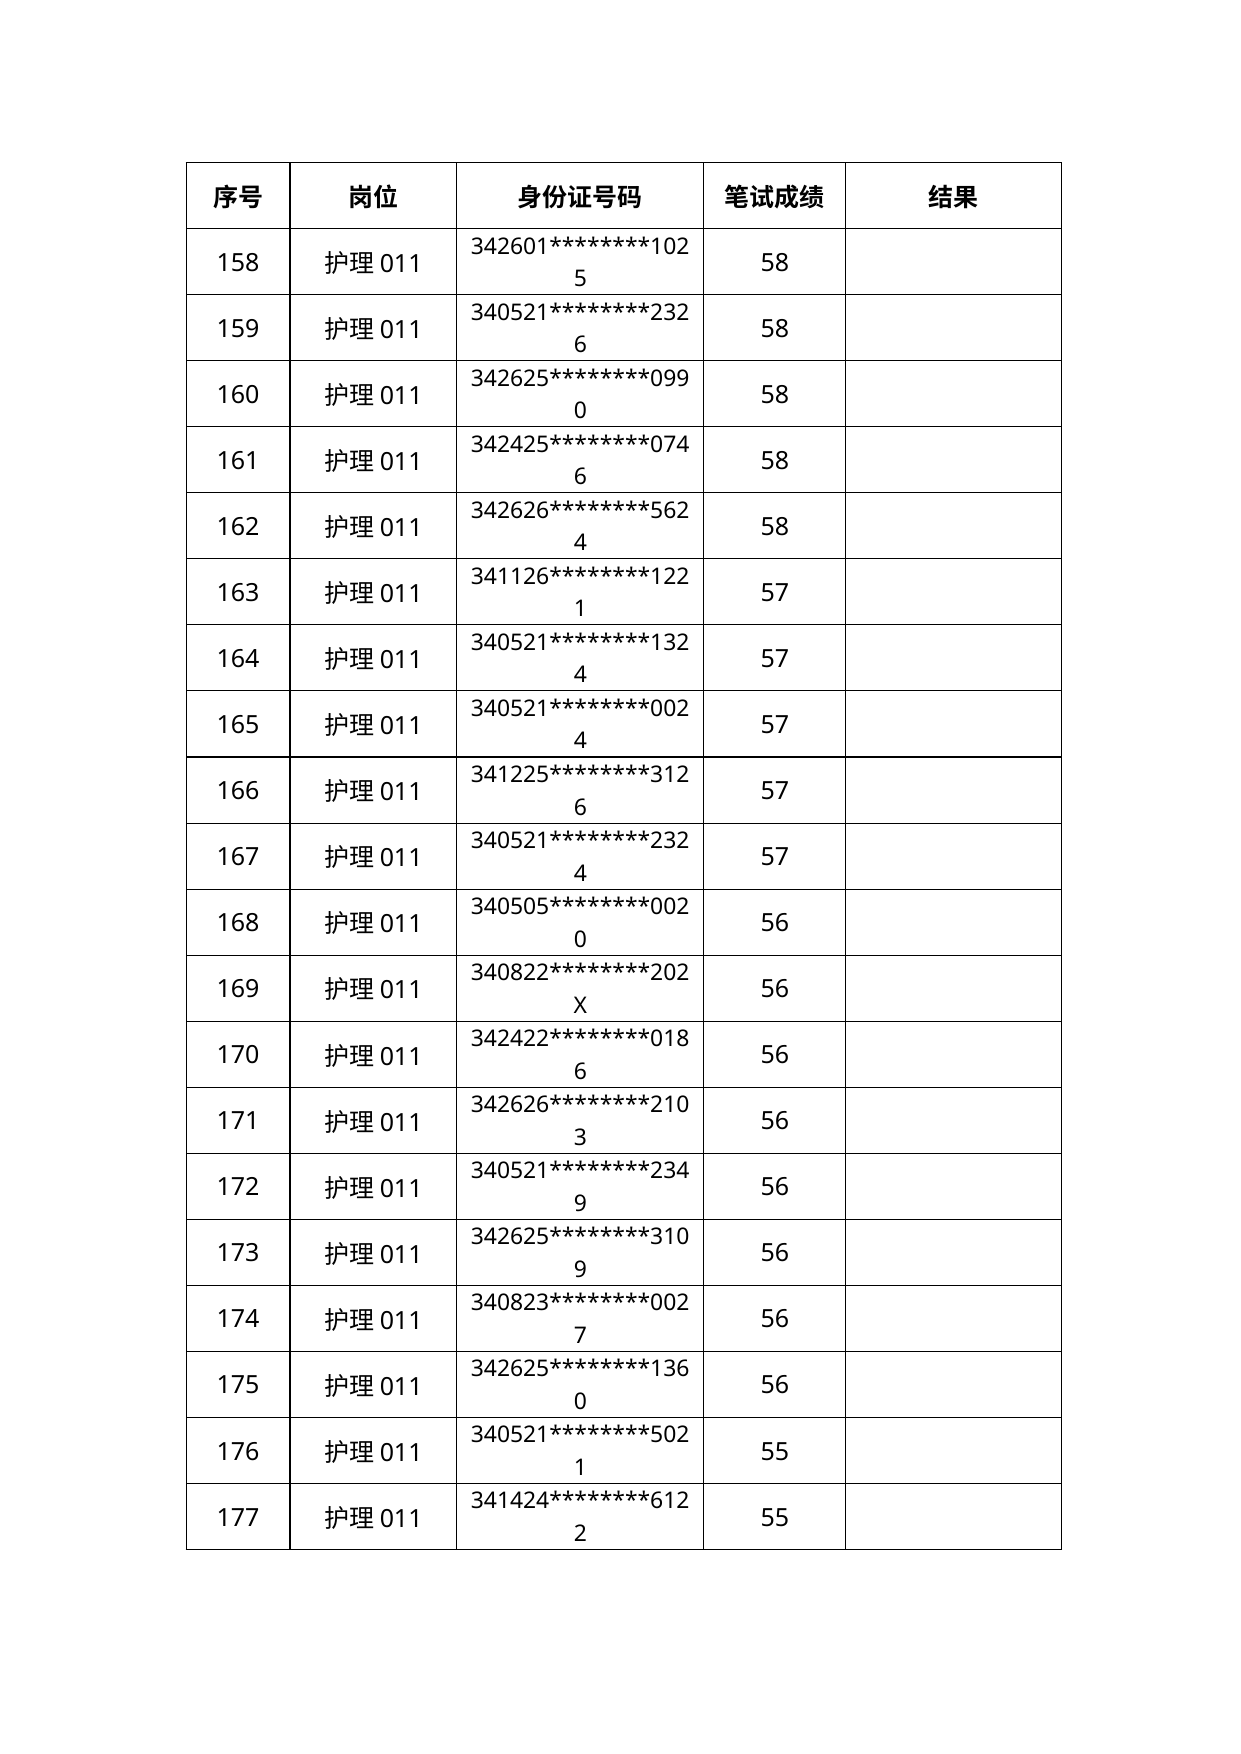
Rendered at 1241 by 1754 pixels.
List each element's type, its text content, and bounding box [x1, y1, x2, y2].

table_cell 341225********3126 [457, 758, 703, 822]
table_cell 161 [187, 427, 289, 492]
table_header 岗位 [291, 163, 456, 228]
table_cell 340521********1324 [457, 625, 703, 690]
table_cell 172 [187, 1154, 289, 1219]
table_cell 护理 011 [291, 691, 456, 756]
table_cell 58 [704, 493, 845, 558]
table_cell [846, 1484, 1061, 1549]
table_cell [846, 559, 1061, 624]
table_cell 护理 011 [291, 295, 456, 360]
table_cell 340521********2326 [457, 295, 703, 360]
table_cell 342625********3109 [457, 1220, 703, 1285]
table_cell 159 [187, 295, 289, 360]
table_cell 170 [187, 1022, 289, 1087]
table_cell 护理 011 [291, 1286, 456, 1351]
table_cell [846, 1418, 1061, 1483]
table_cell [846, 625, 1061, 690]
table_cell [846, 890, 1061, 954]
table_cell 176 [187, 1418, 289, 1483]
table_cell 162 [187, 493, 289, 558]
table_cell 171 [187, 1088, 289, 1153]
table_cell 175 [187, 1352, 289, 1417]
table_cell 护理 011 [291, 1418, 456, 1483]
table_cell 340521********5021 [457, 1418, 703, 1483]
table_header 结果 [846, 163, 1061, 228]
table_cell 342625********1360 [457, 1352, 703, 1417]
table_cell 342626********2103 [457, 1088, 703, 1153]
table_cell 护理 011 [291, 758, 456, 822]
table_cell 341126********1221 [457, 559, 703, 624]
table_cell 342626********5624 [457, 493, 703, 558]
table_cell [846, 1088, 1061, 1153]
table_cell 护理 011 [291, 1022, 456, 1087]
table_cell [846, 758, 1061, 822]
table_cell 56 [704, 1022, 845, 1087]
table_cell 护理 011 [291, 559, 456, 624]
table_cell 168 [187, 890, 289, 954]
table_cell 163 [187, 559, 289, 624]
table_cell 340521********2349 [457, 1154, 703, 1219]
table_cell 158 [187, 229, 289, 294]
table_cell 166 [187, 758, 289, 822]
table_cell 护理 011 [291, 1088, 456, 1153]
table_cell 55 [704, 1484, 845, 1549]
table_cell 56 [704, 1220, 845, 1285]
table_cell 护理 011 [291, 229, 456, 294]
table_cell 167 [187, 824, 289, 888]
table_cell 342625********0990 [457, 361, 703, 426]
table_cell 56 [704, 1088, 845, 1153]
table_cell [846, 295, 1061, 360]
table_cell [846, 956, 1061, 1021]
table_cell 56 [704, 956, 845, 1021]
table_cell [846, 1154, 1061, 1219]
table_cell 340505********0020 [457, 890, 703, 954]
table_cell [846, 1220, 1061, 1285]
table_cell 护理 011 [291, 824, 456, 888]
table_cell 341424********6122 [457, 1484, 703, 1549]
table_cell 护理 011 [291, 890, 456, 954]
table_cell [846, 493, 1061, 558]
table_cell [846, 824, 1061, 888]
table_cell 58 [704, 229, 845, 294]
table_cell 57 [704, 758, 845, 822]
table_header 笔试成绩 [704, 163, 845, 228]
table_cell 56 [704, 1154, 845, 1219]
table_cell 342422********0186 [457, 1022, 703, 1087]
table_cell [846, 427, 1061, 492]
table_cell [846, 229, 1061, 294]
table_cell 护理 011 [291, 361, 456, 426]
table_cell 342601********1025 [457, 229, 703, 294]
table_cell 57 [704, 625, 845, 690]
table_cell 58 [704, 295, 845, 360]
table_cell 56 [704, 1286, 845, 1351]
table_cell 165 [187, 691, 289, 756]
table_cell 340521********0024 [457, 691, 703, 756]
table_cell 护理 011 [291, 1154, 456, 1219]
table_cell 174 [187, 1286, 289, 1351]
table_cell [846, 691, 1061, 756]
table_cell 173 [187, 1220, 289, 1285]
table_cell 340822********202X [457, 956, 703, 1021]
table_cell 164 [187, 625, 289, 690]
table_header 身份证号码 [457, 163, 703, 228]
table_cell 护理 011 [291, 1220, 456, 1285]
table_cell 护理 011 [291, 427, 456, 492]
table_cell 护理 011 [291, 1484, 456, 1549]
table_cell 56 [704, 1352, 845, 1417]
table_cell 169 [187, 956, 289, 1021]
table_cell 58 [704, 427, 845, 492]
table_cell 56 [704, 890, 845, 954]
table_cell 护理 011 [291, 493, 456, 558]
table_cell 57 [704, 824, 845, 888]
table_cell 护理 011 [291, 1352, 456, 1417]
table_cell 护理 011 [291, 625, 456, 690]
table_cell 57 [704, 559, 845, 624]
table_cell [846, 1286, 1061, 1351]
table_cell [846, 1022, 1061, 1087]
table_cell 340823********0027 [457, 1286, 703, 1351]
table_cell [846, 361, 1061, 426]
table_header 序号 [187, 163, 289, 228]
table_cell 57 [704, 691, 845, 756]
table_cell 340521********2324 [457, 824, 703, 888]
table_cell 342425********0746 [457, 427, 703, 492]
table_cell 58 [704, 361, 845, 426]
table_cell 55 [704, 1418, 845, 1483]
table_cell 护理 011 [291, 956, 456, 1021]
table_cell 160 [187, 361, 289, 426]
table_cell 177 [187, 1484, 289, 1549]
table_cell [846, 1352, 1061, 1417]
